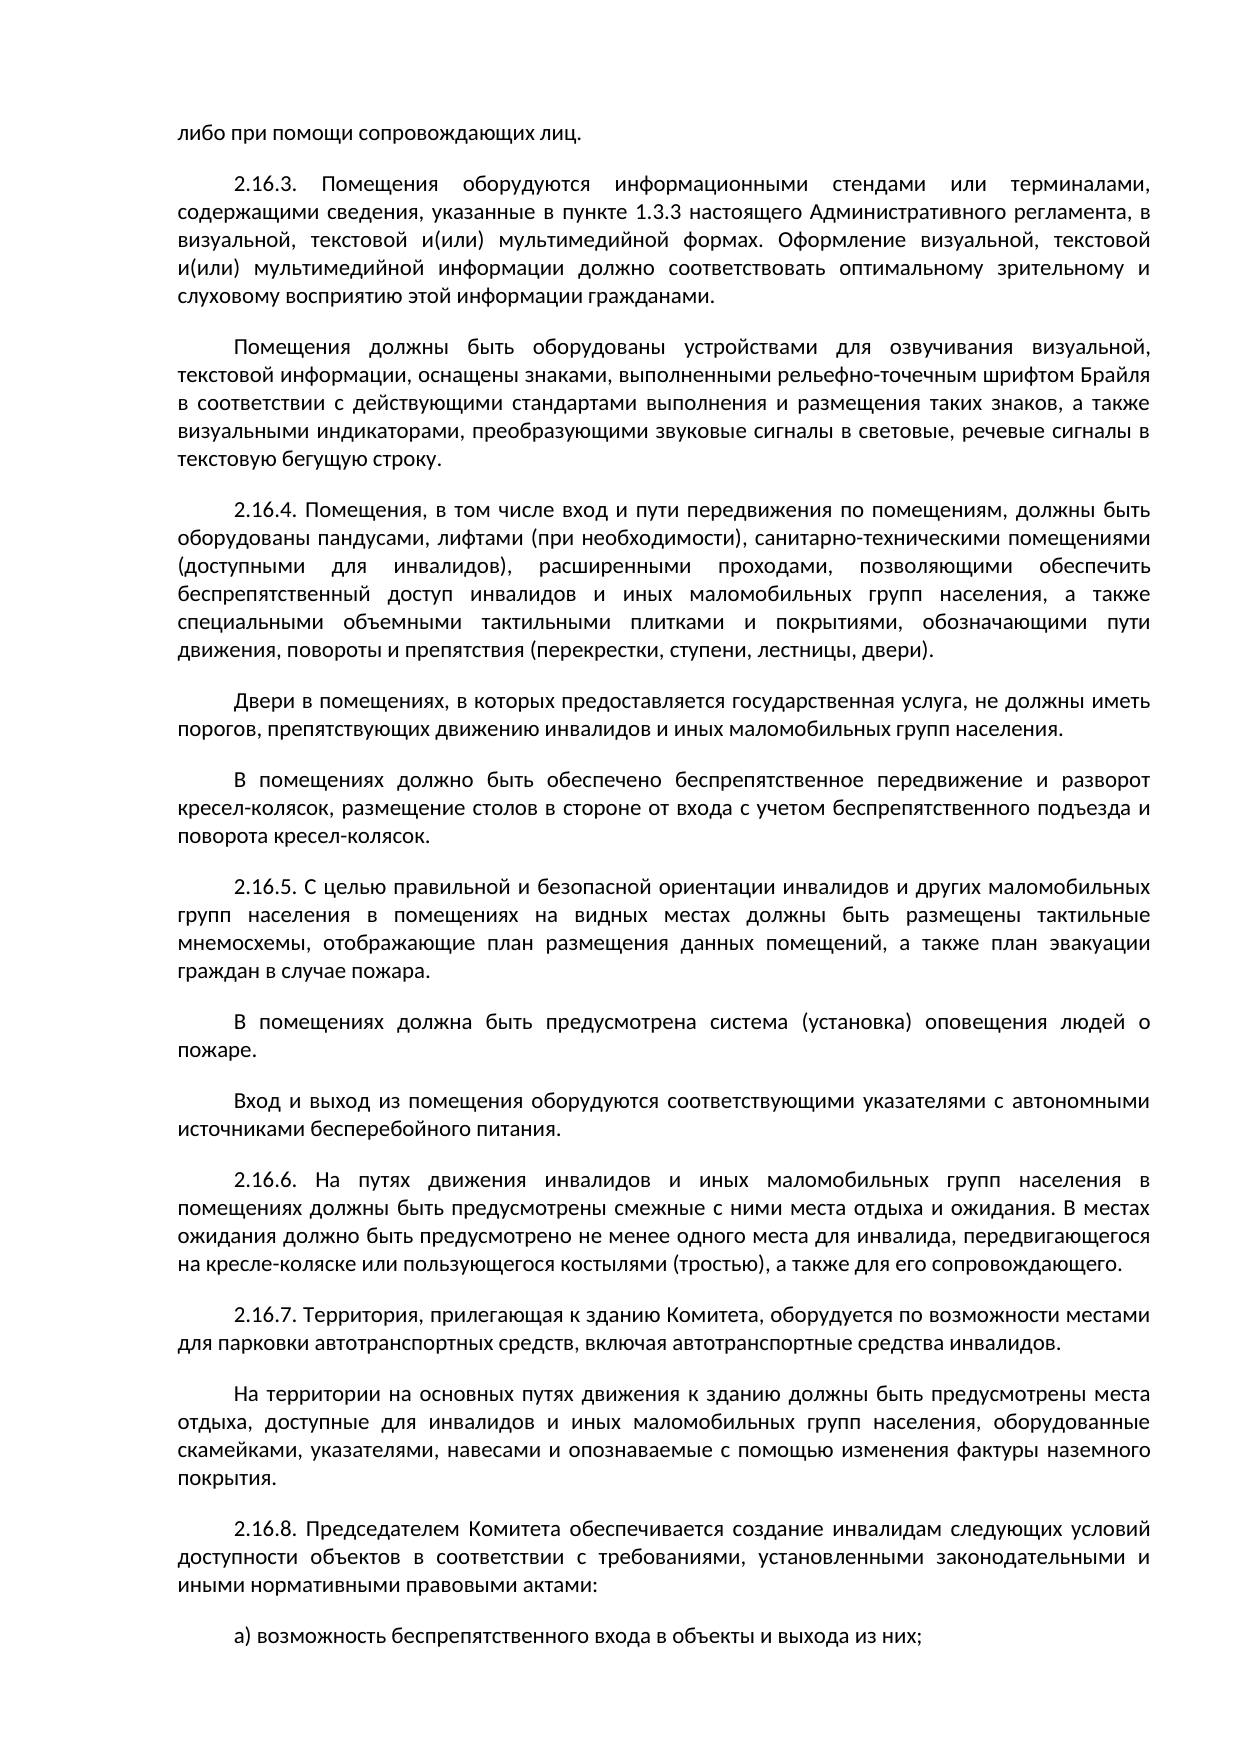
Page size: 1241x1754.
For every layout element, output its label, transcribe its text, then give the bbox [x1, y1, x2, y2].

text На территории на основных путях движения к зданию должны быть предусмотрены места отдыха, доступные для инвалидов и иных маломобильных групп населения, оборудованные скамейками, указателями, навесами и опознаваемые с помощью изменения фактуры наземного покрытия. [177, 1379, 1152, 1491]
text а) возможность беспрепятственного входа в объекты и выхода из них; [177, 1621, 1152, 1649]
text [177, 118, 1152, 146]
text В помещениях должно быть обеспечено беспрепятственное передвижение и разворот кресел-колясок, размещение столов в стороне от входа с учетом беспрепятственного подъезда и поворота кресел-колясок. [177, 765, 1152, 849]
text Помещения должны быть оборудованы устройствами для озвучивания визуальной, текстовой информации, оснащены знаками, выполненными рельефно-точечным шрифтом Брайля в соответствии с действующими стандартами выполнения и размещения таких знаков, а также визуальными индикаторами, преобразующими звуковые сигналы в световые, речевые сигналы в текстовую бегущую строку. [177, 332, 1152, 472]
text 2.16.6. На путях движения инвалидов и иных маломобильных групп населения в помещениях должны быть предусмотрены смежные с ними места отдыха и ожидания. В местах ожидания должно быть предусмотрено не менее одного места для инвалида, передвигающегося на кресле-коляске или пользующегося костылями (тростью), а также для его сопровождающего. [177, 1165, 1152, 1277]
text В помещениях должна быть предусмотрена система (установка) оповещения людей о пожаре. [177, 1007, 1152, 1063]
text Вход и выход из помещения оборудуются соответствующими указателями с автономными источниками бесперебойного питания. [177, 1086, 1152, 1142]
text 2.16.5. С целью правильной и безопасной ориентации инвалидов и других маломобильных групп населения в помещениях на видных местах должны быть размещены тактильные мнемосхемы, отображающие план размещения данных помещений, а также план эвакуации граждан в случае пожара. [177, 872, 1152, 984]
text 2.16.7. Территория, прилегающая к зданию Комитета, оборудуется по возможности местами для парковки автотранспортных средств, включая автотранспортные средства инвалидов. [177, 1300, 1152, 1356]
text 2.16.3. Помещения оборудуются информационными стендами или терминалами, содержащими сведения, указанные в пункте 1.3.3 настоящего Административного регламента, в визуальной, текстовой и(или) мультимедийной формах. Оформление визуальной, текстовой и(или) мультимедийной информации должно соответствовать оптимальному зрительному и слуховому восприятию этой информации гражданами. [177, 169, 1152, 309]
text Двери в помещениях, в которых предоставляется государственная услуга, не должны иметь порогов, препятствующих движению инвалидов и иных маломобильных групп населения. [177, 686, 1152, 742]
text 2.16.4. Помещения, в том числе вход и пути передвижения по помещениям, должны быть оборудованы пандусами, лифтами (при необходимости), санитарно-техническими помещениями (доступными для инвалидов), расширенными проходами, позволяющими обеспечить беспрепятственный доступ инвалидов и иных маломобильных групп населения, а также специальными объемными тактильными плитками и покрытиями, обозначающими пути движения, повороты и препятствия (перекрестки, ступени, лестницы, двери). [177, 495, 1152, 663]
text 2.16.8. Председателем Комитета обеспечивается создание инвалидам следующих условий доступности объектов в соответствии с требованиями, установленными законодательными и иными нормативными правовыми актами: [177, 1514, 1152, 1598]
